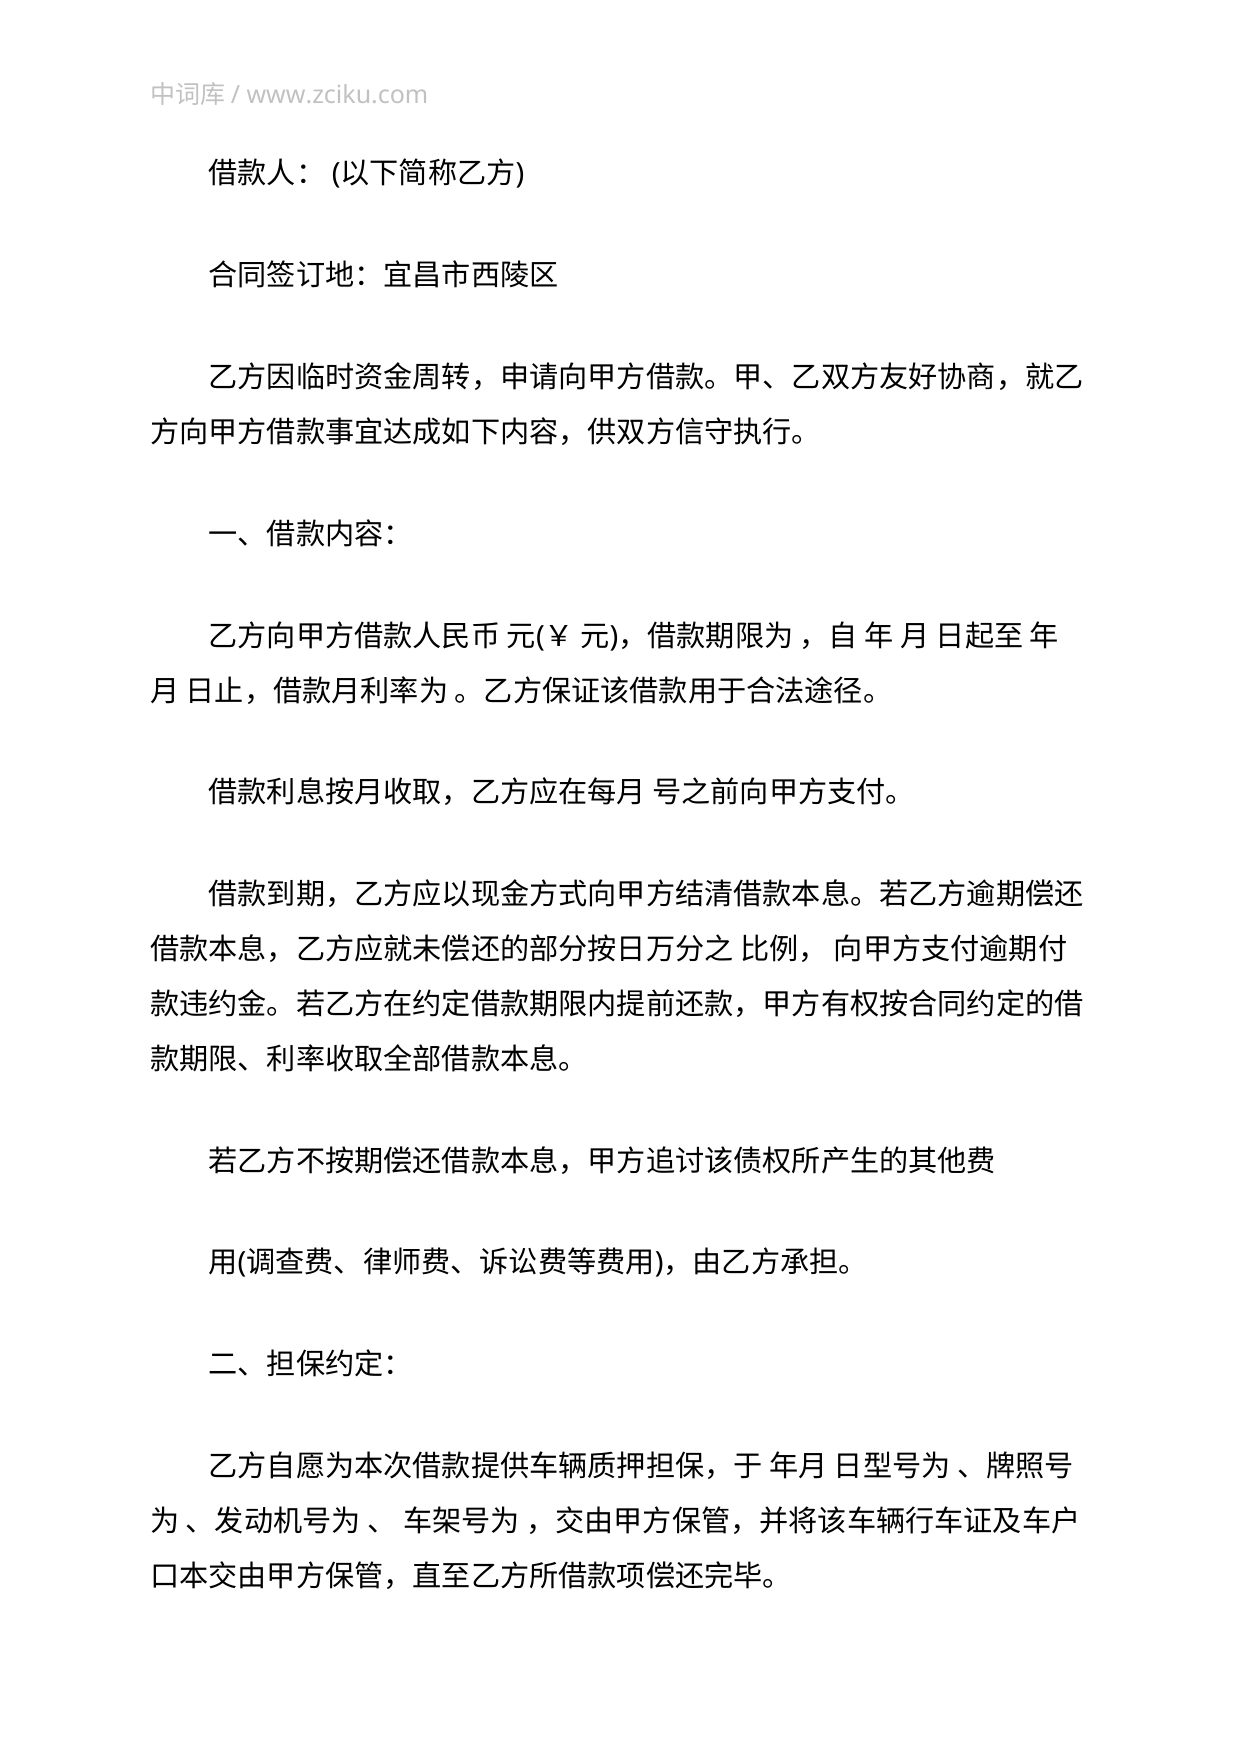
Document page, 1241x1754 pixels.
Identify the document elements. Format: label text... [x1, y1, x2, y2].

text 若乙方不按期偿还借款本息，甲方追讨该债权所产生的其他费 [150, 1137, 1090, 1179]
text 二、担保约定： [150, 1341, 1090, 1383]
text 一、借款内容： [150, 510, 1090, 553]
text 借款到期，乙方应以现金方式向甲方结清借款本息。若乙方逾期偿还借款本息，乙方应就未偿还的部分按日万分之 比例， 向甲方支付逾期付款违约金。若乙方在约定借款期限内提前还款，甲方有权按合同约定的借款期限、利率收取全部借款本息。 [150, 871, 1090, 1078]
text 合同签订地：宜昌市西陵区 [150, 252, 1090, 294]
text 乙方向甲方借款人民币 元(￥ 元)，借款期限为 ，自 年 月 日起至 年 月 日止，借款月利率为 。乙方保证该借款用于合法途径。 [150, 612, 1090, 709]
text 乙方自愿为本次借款提供车辆质押担保，于 年月 日型号为 、牌照号为 、发动机号为 、 车架号为 ，交由甲方保管，并将该车辆行车证及车户口本交由甲方保管，直至乙方所借款项偿还完毕。 [150, 1443, 1090, 1595]
text 借款利息按月收取，乙方应在每月 号之前向甲方支付。 [150, 769, 1090, 811]
text 乙方因临时资金周转，申请向甲方借款。甲、乙双方友好协商，就乙方向甲方借款事宜达成如下内容，供双方信守执行。 [150, 354, 1090, 451]
text 用(调查费、律师费、诉讼费等费用)，由乙方承担。 [150, 1239, 1090, 1281]
text 借款人： (以下简称乙方) [150, 150, 1090, 192]
